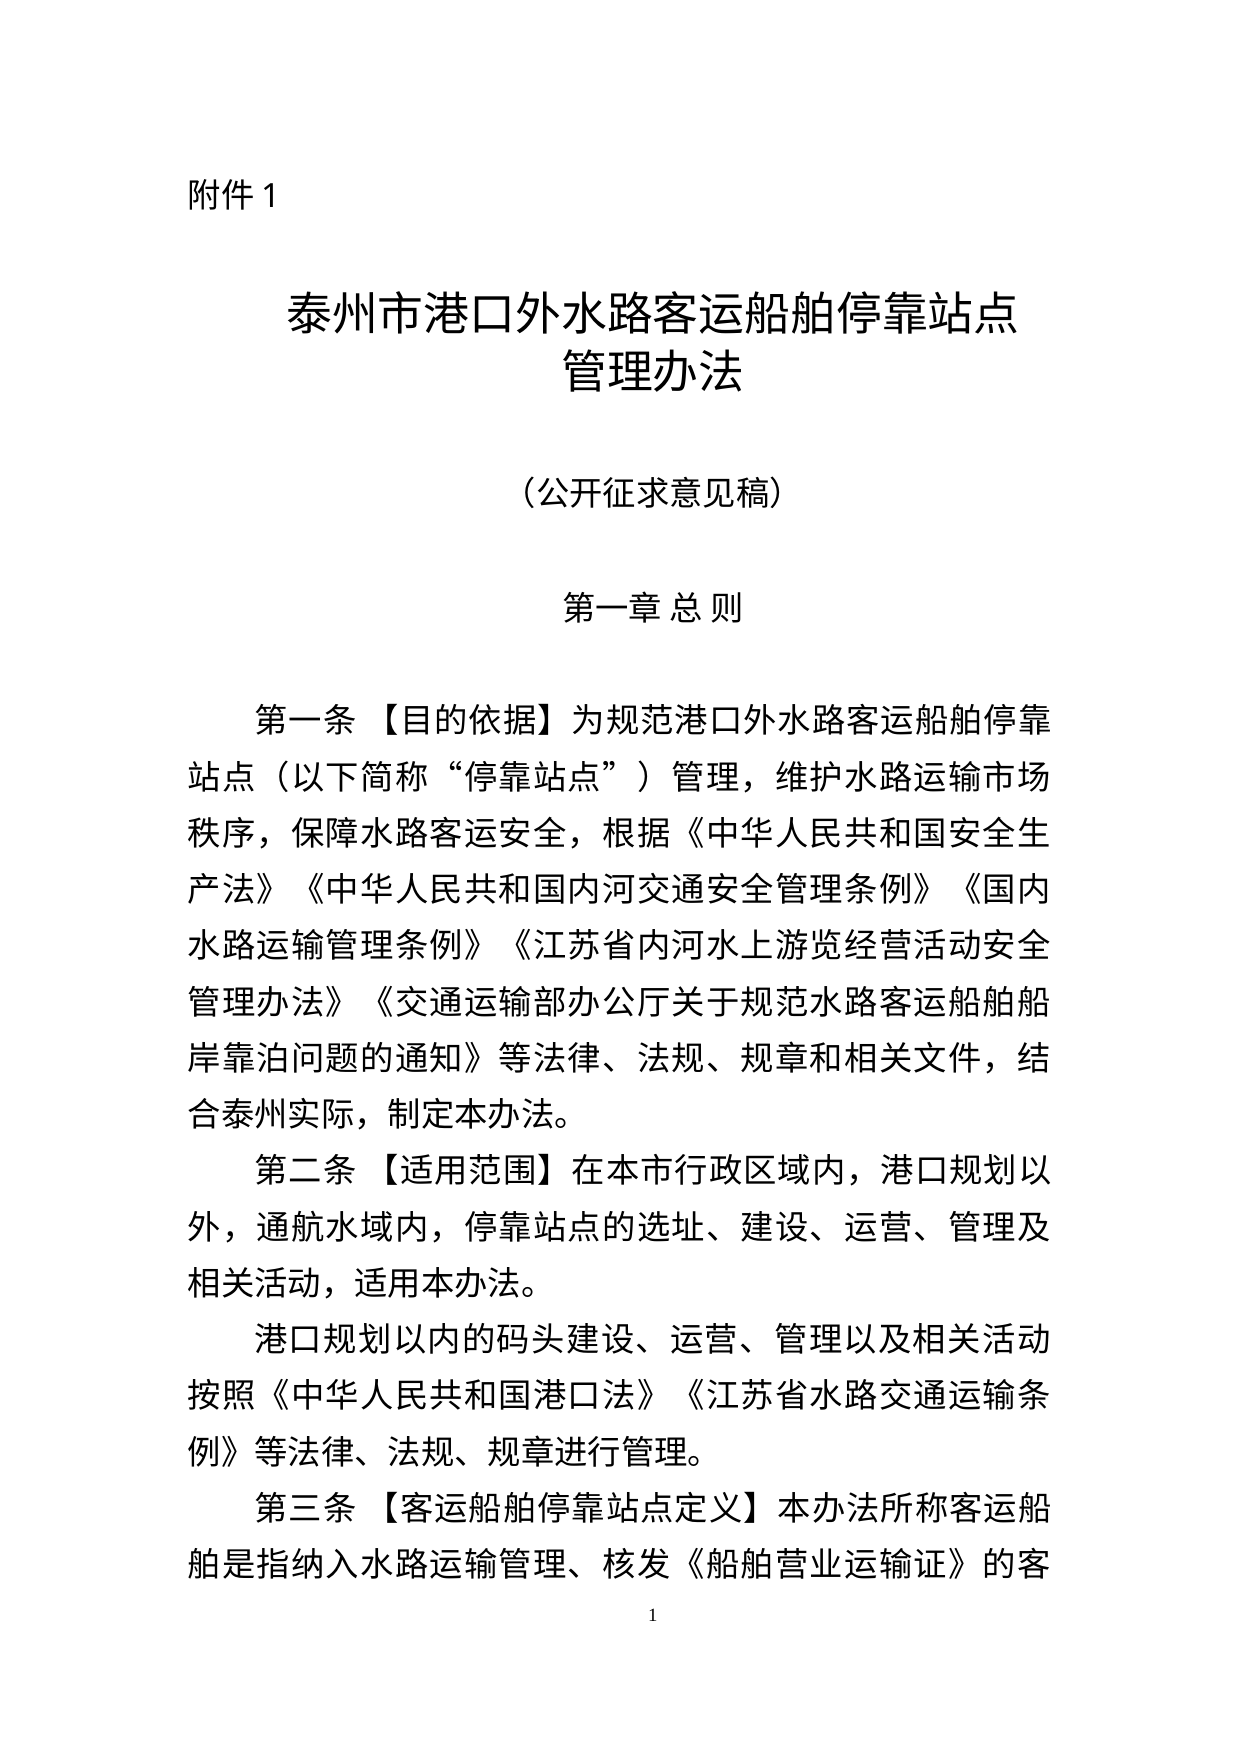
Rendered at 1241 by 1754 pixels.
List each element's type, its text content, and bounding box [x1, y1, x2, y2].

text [187, 1475, 1053, 1588]
text （公开征求意见稿） [187, 459, 1053, 517]
text 第一条 【目的依据】为规范港口外水路客运船舶停靠站点（以下简称“停靠站点”）管理，维护水路运输市场秩序，保障水路客运安全，根据《中华人民共和国安全生产法》《中华人民共和国内河交通安全管理条例》《国内水路运输管理条例》《江苏省内河水上游览经营活动安全管理办法》《交通运输部办公厅关于规范水路客运船舶船岸靠泊问题的通知》等法律、法规、规章和相关文件，结合泰州实际，制定本办法。 [187, 688, 1053, 1138]
text 泰州市港口外水路客运船舶停靠站点 [187, 284, 1053, 342]
text 附件1 [187, 160, 1053, 225]
text 第二条 【适用范围】在本市行政区域内，港口规划以外，通航水域内，停靠站点的选址、建设、运营、管理及相关活动，适用本办法。 [187, 1138, 1053, 1307]
text 管理办法 [187, 342, 1053, 400]
text 第一章 总 则 [187, 575, 1053, 632]
text 港口规划以内的码头建设、运营、管理以及相关活动按照《中华人民共和国港口法》《江苏省水路交通运输条例》等法律、法规、规章进行管理。 [187, 1307, 1053, 1475]
